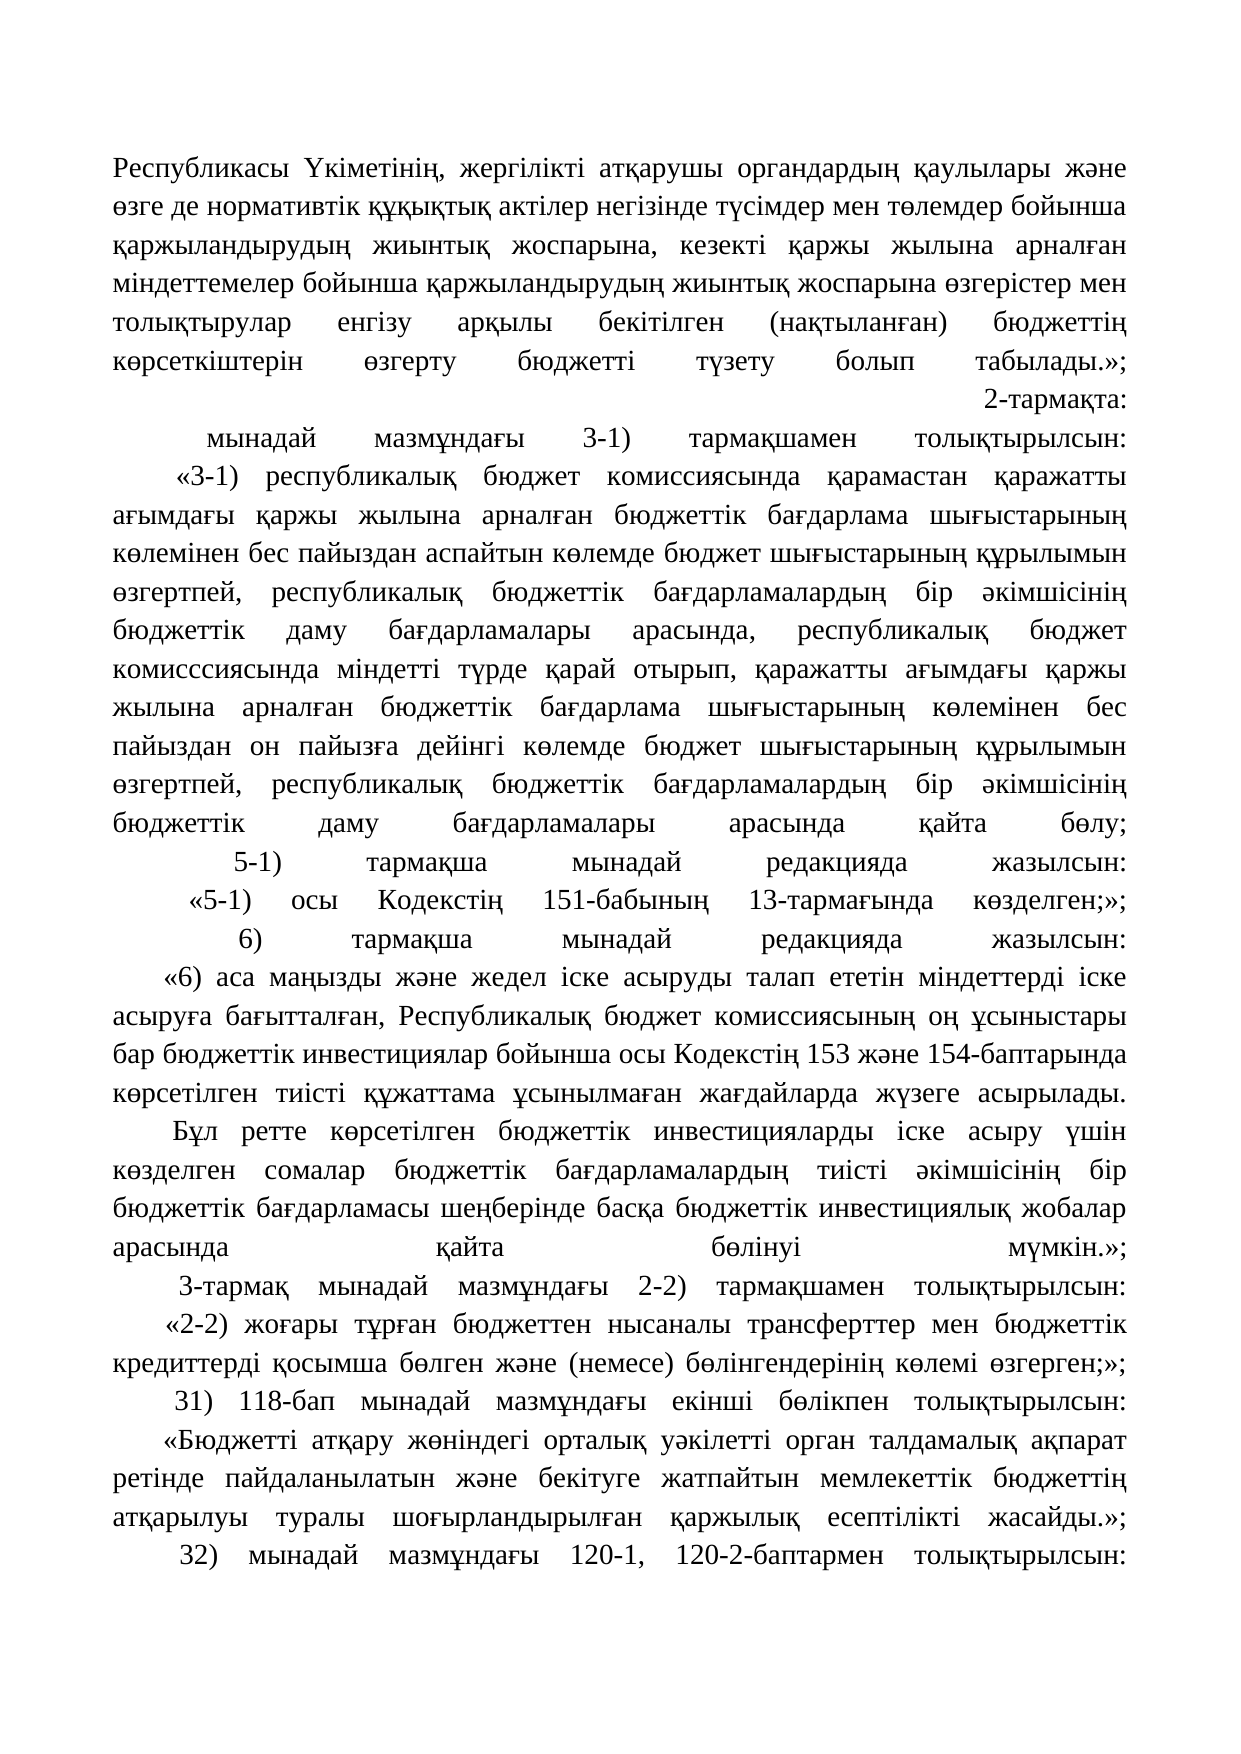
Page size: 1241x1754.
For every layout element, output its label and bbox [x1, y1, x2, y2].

text [112, 150, 1128, 1571]
